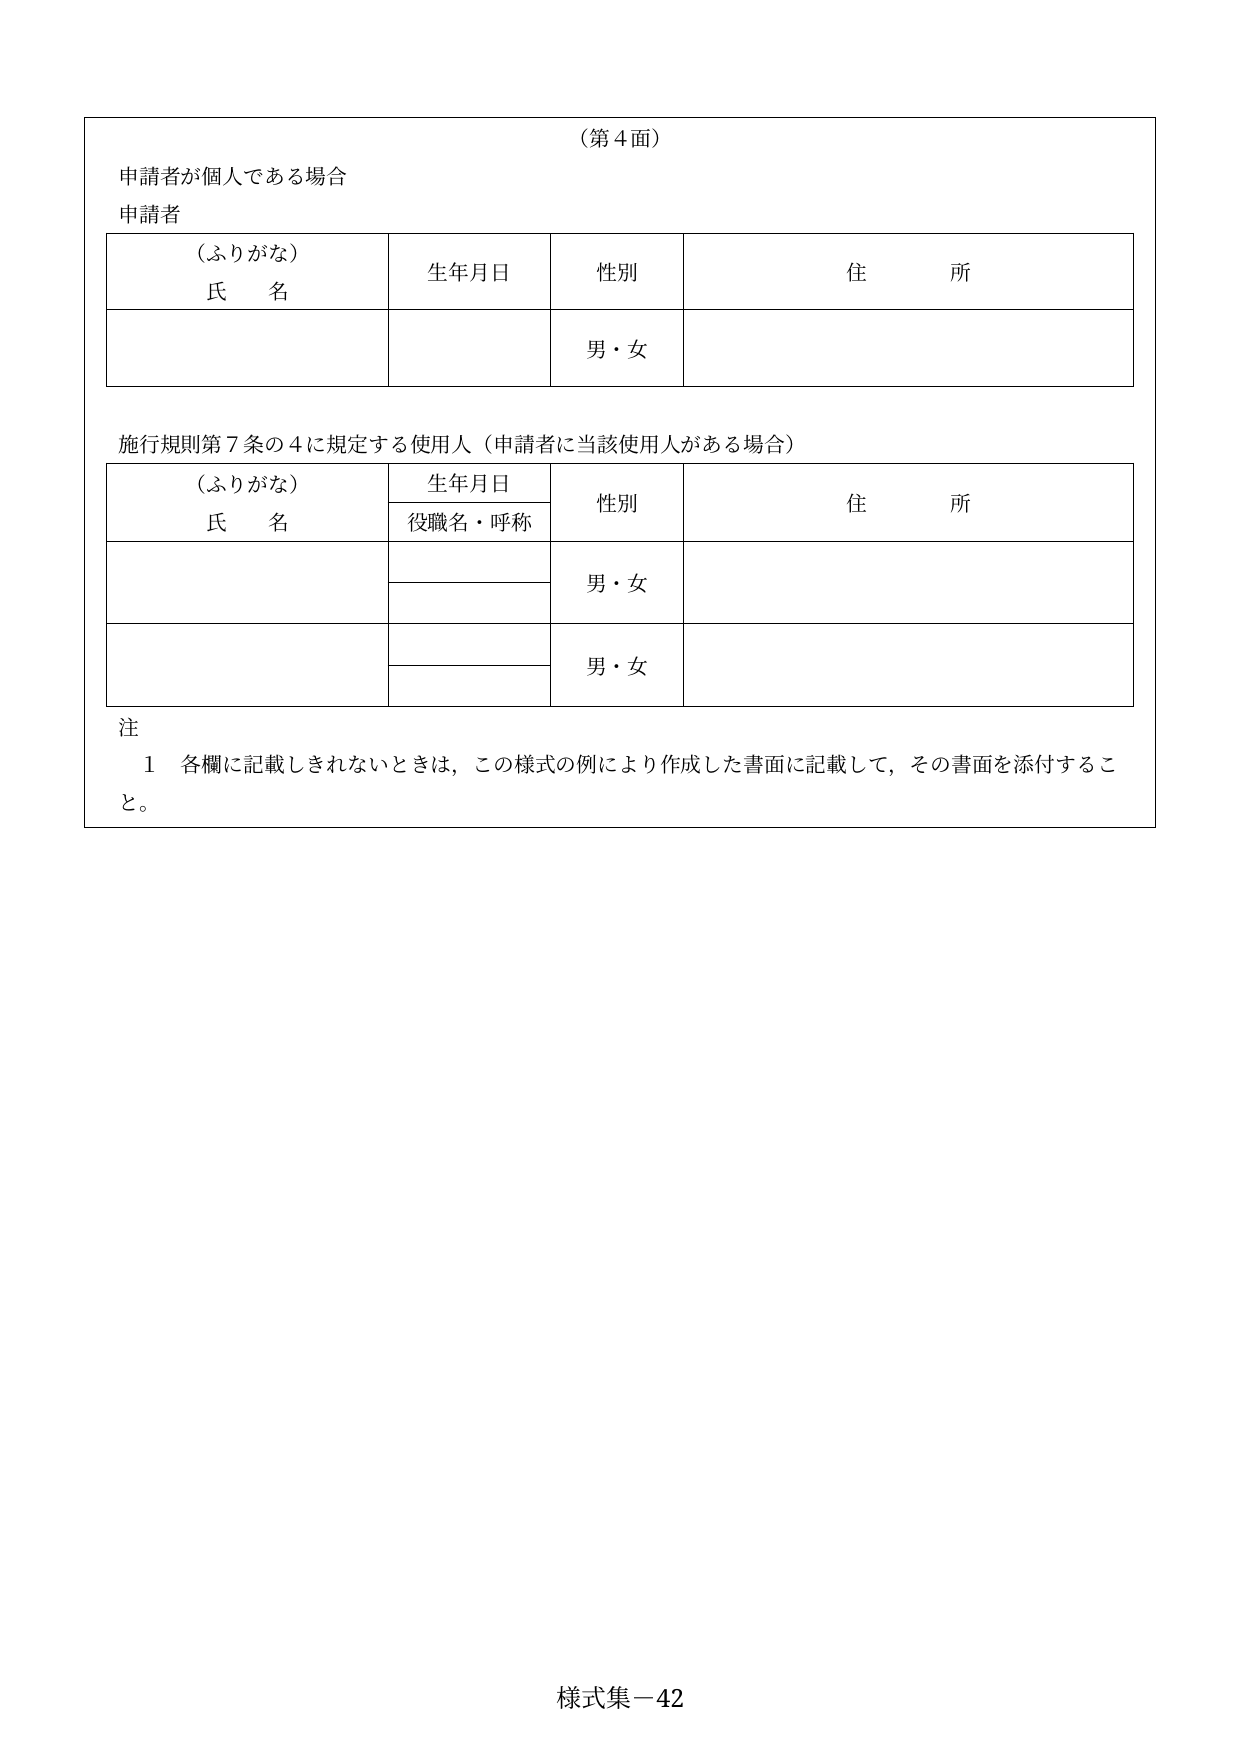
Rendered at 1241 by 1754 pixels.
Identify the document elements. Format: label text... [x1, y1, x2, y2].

text １ 各欄に記載しきれないときは，この様式の例により作成した書面に記載して，その書面を添付すること。 [118, 745, 1122, 821]
table_cell [389, 310, 550, 386]
table_header 性別 [551, 234, 683, 309]
table_cell [389, 624, 550, 664]
table_cell 男・女 [551, 624, 683, 706]
text 施行規則第７条の４に規定する使用人（申請者に当該使用人がある場合） [118, 425, 1122, 463]
table_cell [389, 666, 550, 706]
table_cell [684, 542, 1133, 623]
table_cell [107, 624, 388, 706]
table_cell 男・女 [551, 542, 683, 623]
table_header 住 所 [684, 234, 1133, 309]
table_header 生年月日 [389, 234, 550, 309]
table_cell 役職名・呼称 [389, 503, 550, 541]
table_header （ふりがな） 氏 名 [107, 234, 388, 309]
table_header 住 所 [684, 464, 1133, 541]
table_header 生年月日 [389, 464, 550, 502]
table_header （ふりがな） 氏 名 [107, 464, 388, 541]
table_cell [389, 583, 550, 623]
table_cell 男・女 [551, 310, 683, 386]
text 申請者 [118, 194, 1122, 232]
table_cell [107, 310, 388, 386]
table_cell [684, 624, 1133, 706]
text 申請者が個人である場合 [118, 157, 1122, 194]
text （第４面） [118, 119, 1122, 157]
table_cell [389, 542, 550, 582]
text 注 [118, 707, 1122, 745]
table_cell [684, 310, 1133, 386]
table_cell [107, 542, 388, 623]
table_header 性別 [551, 464, 683, 541]
